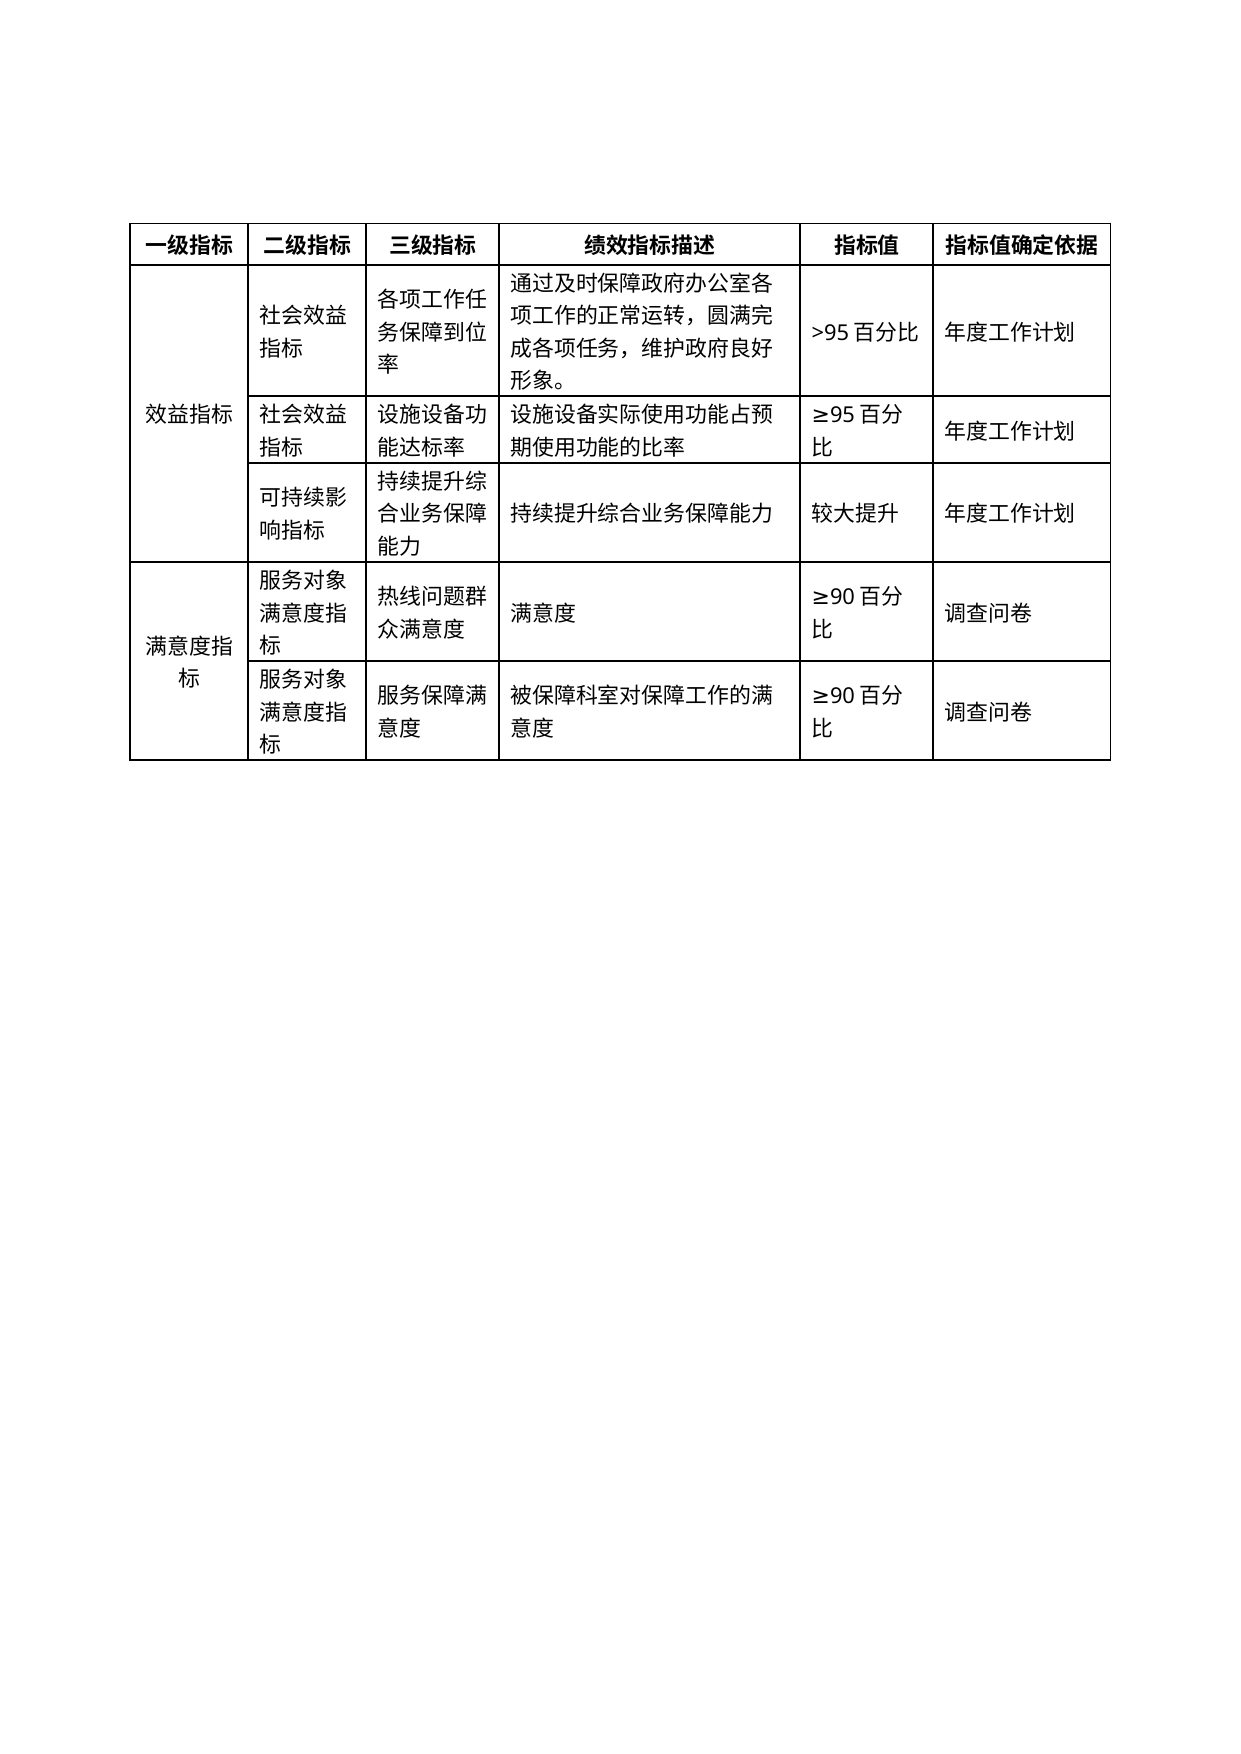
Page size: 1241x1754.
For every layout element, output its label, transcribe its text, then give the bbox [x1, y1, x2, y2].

table_cell 服务保障满意度 [367, 662, 498, 759]
table_cell 调查问卷 [934, 563, 1110, 660]
table_cell 调查问卷 [934, 662, 1110, 759]
table_cell ≥90百分比 [801, 563, 932, 660]
table_cell 可持续影响指标 [249, 464, 365, 561]
table_cell 持续提升综合业务保障能力 [500, 464, 799, 561]
table_cell >95百分比 [801, 266, 932, 395]
table_cell 持续提升综合业务保障能力 [367, 464, 498, 561]
table_cell 服务对象满意度指标 [249, 563, 365, 660]
table_cell 满意度 [500, 563, 799, 660]
table_header 三级指标 [367, 224, 498, 264]
table_cell 效益指标 [131, 266, 247, 561]
table_cell 热线问题群众满意度 [367, 563, 498, 660]
table_cell 社会效益指标 [249, 397, 365, 462]
table_cell 满意度指标 [131, 563, 247, 759]
table_cell 各项工作任务保障到位率 [367, 266, 498, 395]
table_cell 通过及时保障政府办公室各项工作的正常运转，圆满完成各项任务，维护政府良好形象。 [500, 266, 799, 395]
table_cell ≥90百分比 [801, 662, 932, 759]
table_cell ≥95百分比 [801, 397, 932, 462]
table_cell 服务对象满意度指标 [249, 662, 365, 759]
table_header 绩效指标描述 [500, 224, 799, 264]
table_header 一级指标 [131, 224, 247, 264]
table_cell 设施设备实际使用功能占预期使用功能的比率 [500, 397, 799, 462]
table_cell 社会效益指标 [249, 266, 365, 395]
table_header 二级指标 [249, 224, 365, 264]
table_cell 较大提升 [801, 464, 932, 561]
table_header 指标值 [801, 224, 932, 264]
table_cell 年度工作计划 [934, 266, 1110, 395]
table_header 指标值确定依据 [934, 224, 1110, 264]
table_cell 年度工作计划 [934, 464, 1110, 561]
table_cell 年度工作计划 [934, 397, 1110, 462]
table_cell 设施设备功能达标率 [367, 397, 498, 462]
table_cell 被保障科室对保障工作的满意度 [500, 662, 799, 759]
